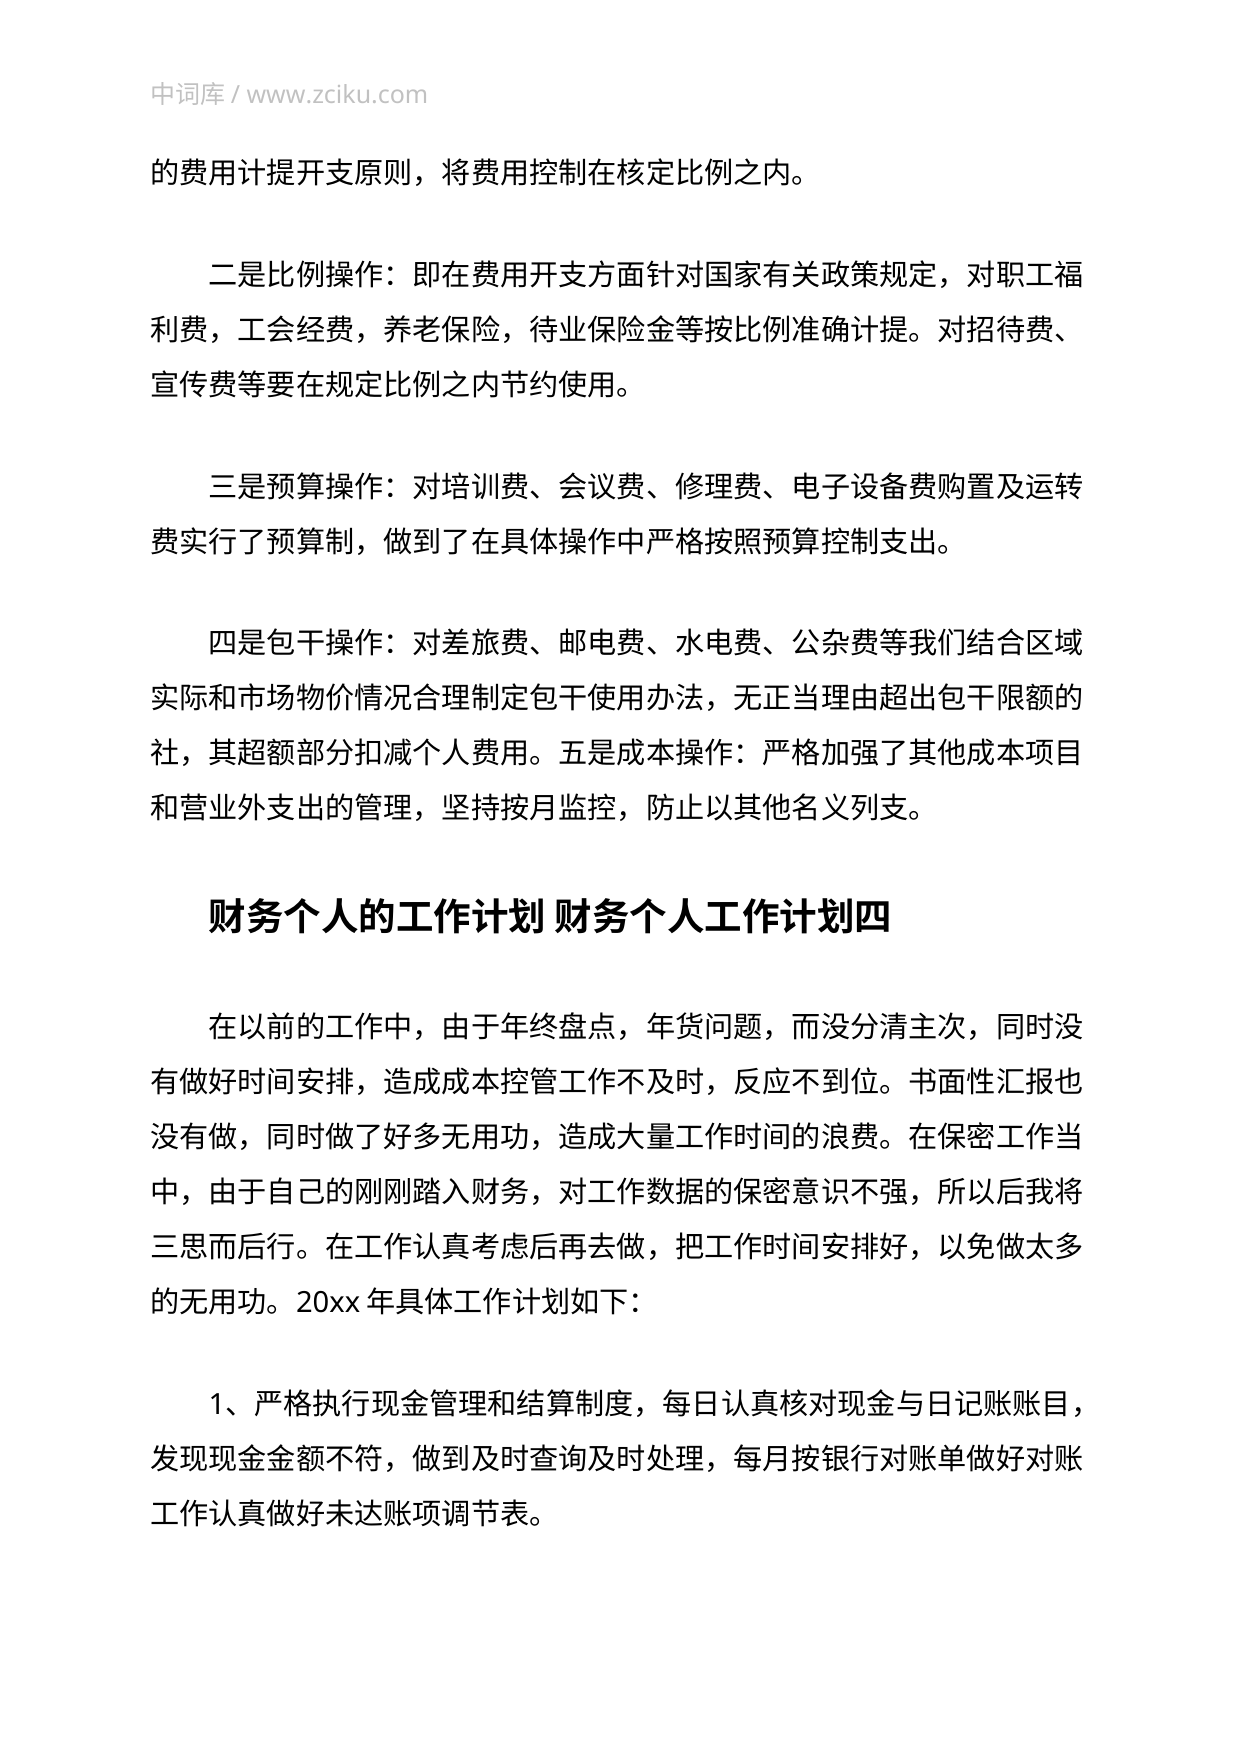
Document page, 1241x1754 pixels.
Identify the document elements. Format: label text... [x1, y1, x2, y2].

text 二是比例操作：即在费用开支方面针对国家有关政策规定，对职工福利费，工会经费，养老保险，待业保险金等按比例准确计提。对招待费、宣传费等要在规定比例之内节约使用。 [150, 252, 1090, 404]
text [150, 150, 1090, 192]
text 在以前的工作中，由于年终盘点，年货问题，而没分清主次，同时没有做好时间安排，造成成本控管工作不及时，反应不到位。书面性汇报也没有做，同时做了好多无用功，造成大量工作时间的浪费。在保密工作当中，由于自己的刚刚踏入财务，对工作数据的保密意识不强，所以后我将三思而后行。在工作认真考虑后再去做，把工作时间安排好，以免做太多的无用功。20xx年具体工作计划如下： [150, 1004, 1090, 1321]
text 财务个人的工作计划 财务个人工作计划四 [150, 886, 1090, 941]
text 三是预算操作：对培训费、会议费、修理费、电子设备费购置及运转费实行了预算制，做到了在具体操作中严格按照预算控制支出。 [150, 463, 1090, 561]
text 1、严格执行现金管理和结算制度，每日认真核对现金与日记账账目，发现现金金额不符，做到及时查询及时处理，每月按银行对账单做好对账工作认真做好未达账项调节表。 [150, 1380, 1090, 1532]
text 四是包干操作：对差旅费、邮电费、水电费、公杂费等我们结合区域实际和市场物价情况合理制定包干使用办法，无正当理由超出包干限额的社，其超额部分扣减个人费用。五是成本操作：严格加强了其他成本项目和营业外支出的管理，坚持按月监控，防止以其他名义列支。 [150, 620, 1090, 827]
